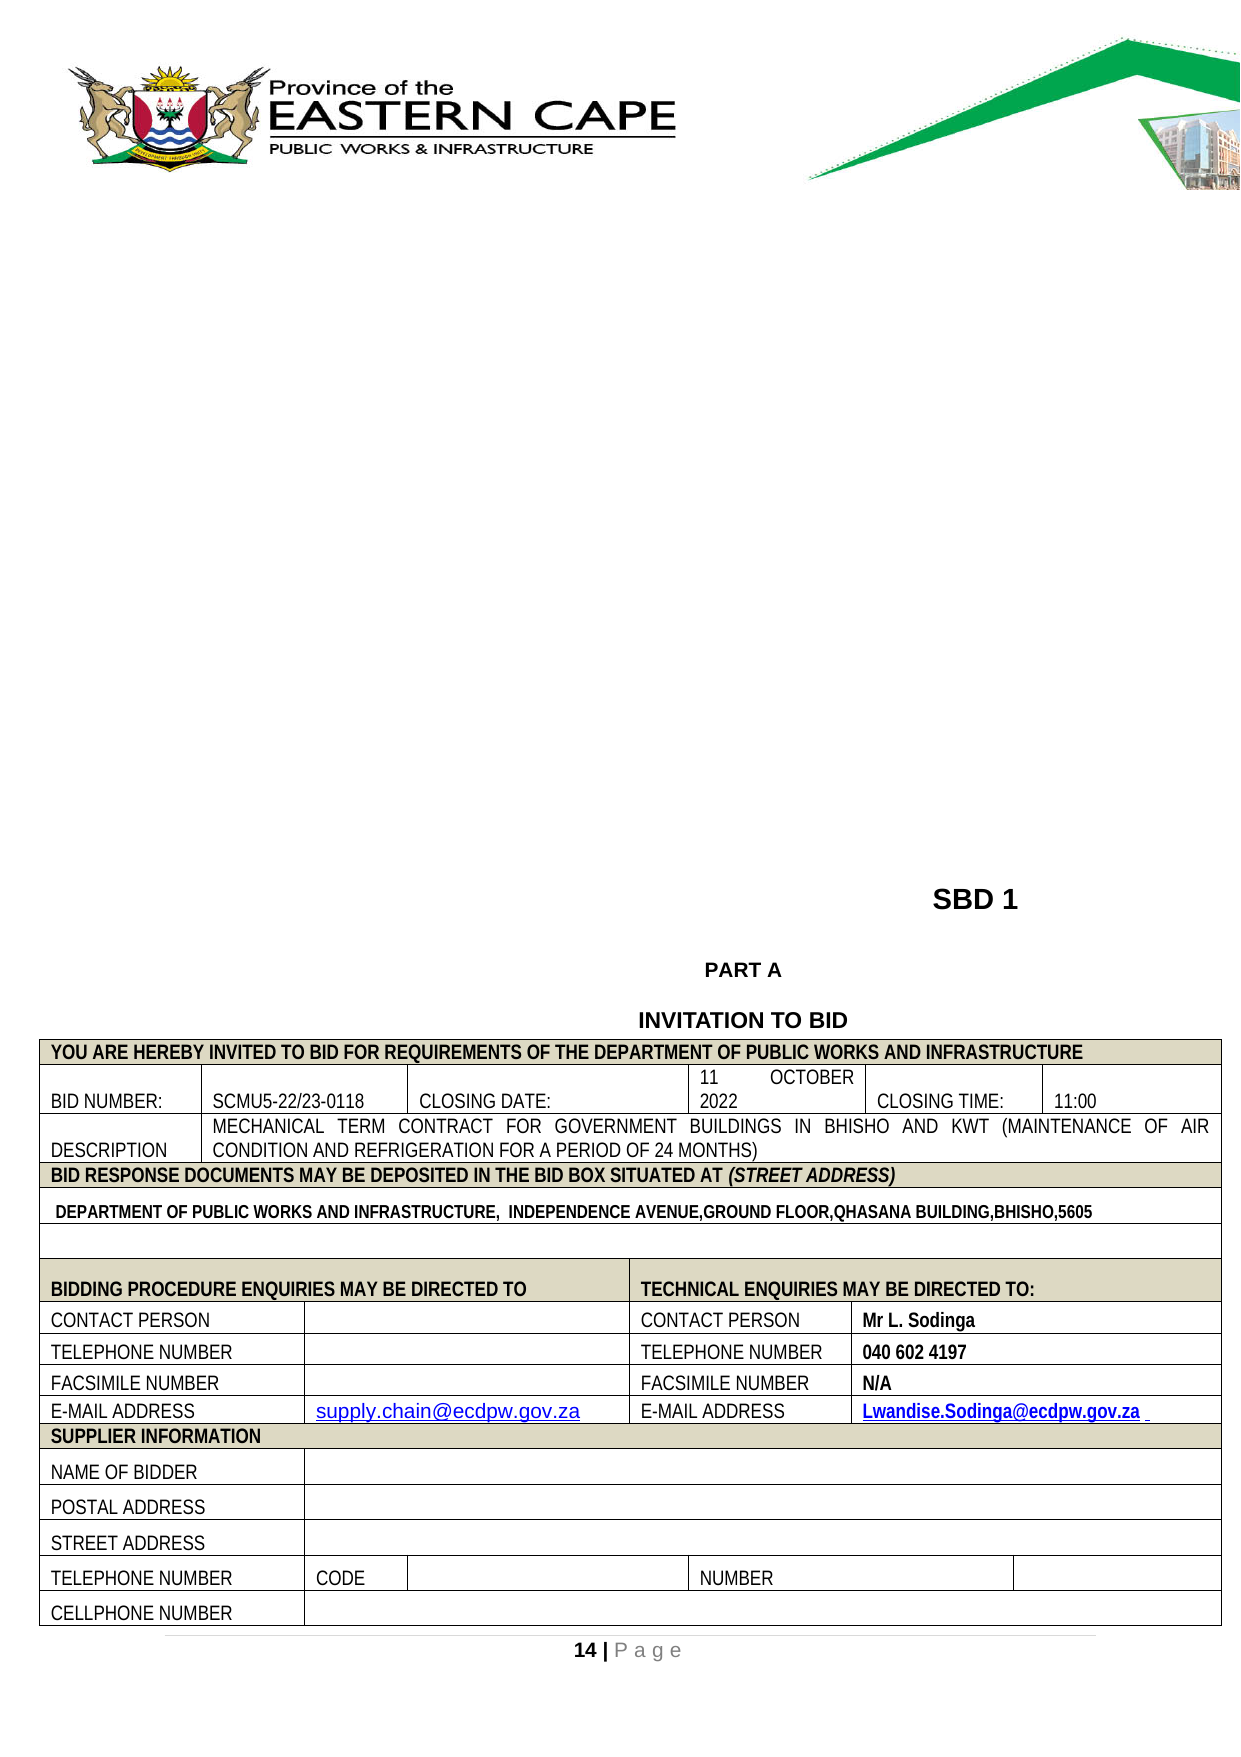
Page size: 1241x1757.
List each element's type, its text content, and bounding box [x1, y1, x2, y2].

table_cell [305, 1449, 1221, 1484]
table_cell supply.chain@ecdpw.gov.za [305, 1396, 629, 1423]
table_cell Mr L. Sodinga [852, 1302, 1221, 1332]
table_cell SCMU5-22/23-0118 [202, 1065, 407, 1113]
table_cell [305, 1365, 629, 1395]
table_cell [40, 1224, 1221, 1258]
table_cell SUPPLIER INFORMATION [40, 1424, 1221, 1448]
table_cell TECHNICAL ENQUIRIES MAY BE DIRECTED TO: [630, 1259, 1221, 1301]
table_cell DEPARTMENT OF PUBLIC WORKS AND INFRASTRUCTURE, INDEPENDENCE AVENUE,GROUND FLOOR,QHASANA BUILDING,BHISHO,5605 [40, 1188, 1221, 1222]
table_cell BIDDING PROCEDURE ENQUIRIES MAY BE DIRECTED TO [40, 1259, 629, 1301]
table_cell 040 602 4197 [852, 1334, 1221, 1364]
table_cell [305, 1520, 1221, 1554]
table_cell STREET ADDRESS [40, 1520, 304, 1554]
title INVITATION TO BID [314, 1007, 1096, 1033]
table_cell Lwandise.Sodinga@ecdpw.gov.za [852, 1396, 1221, 1423]
table_cell BID NUMBER: [40, 1065, 201, 1113]
table_cell CONTACT PERSON [40, 1302, 304, 1332]
table_cell POSTAL ADDRESS [40, 1485, 304, 1519]
table_cell NAME OF BIDDER [40, 1449, 304, 1484]
table_cell BID RESPONSE DOCUMENTS MAY BE DEPOSITED IN THE BID BOX SITUATED AT (STREET ADDRESS) [40, 1163, 1221, 1187]
table_cell [305, 1302, 629, 1332]
table_cell [305, 1591, 1221, 1625]
table_cell CELLPHONE NUMBER [40, 1591, 304, 1625]
table_cell FACSIMILE NUMBER [40, 1365, 304, 1395]
table_cell [1014, 1556, 1221, 1590]
picture [7, 23, 1240, 191]
table_cell [305, 1485, 1221, 1519]
table_cell TELEPHONE NUMBER [630, 1334, 851, 1364]
table_cell CODE [305, 1556, 407, 1590]
table_cell TELEPHONE NUMBER [40, 1556, 304, 1590]
table_cell CLOSING DATE: [408, 1065, 688, 1113]
table_cell CONTACT PERSON [630, 1302, 851, 1332]
table_cell CLOSING TIME: [866, 1065, 1042, 1113]
table_cell [305, 1334, 629, 1364]
table_cell 11:00 [1043, 1065, 1221, 1113]
table_cell FACSIMILE NUMBER [630, 1365, 851, 1395]
table_cell MECHANICAL TERM CONTRACT FOR GOVERNMENT BUILDINGS IN BHISHO AND KWT (MAINTENANCE OF AIR CONDITION AND REFRIGERATION FOR A PERIOD OF 24 MONTHS) [202, 1114, 1221, 1162]
table_cell NUMBER [689, 1556, 1013, 1590]
table_cell [408, 1556, 688, 1590]
table_cell TELEPHONE NUMBER [40, 1334, 304, 1364]
table_cell E-MAIL ADDRESS [40, 1396, 304, 1423]
table_cell DESCRIPTION [40, 1114, 201, 1162]
table_cell 11 OCTOBER 2022 [689, 1065, 865, 1113]
text PART A [164, 958, 1096, 982]
table_header YOU ARE HEREBY INVITED TO BID FOR REQUIREMENTS OF THE DEPARTMENT OF PUBLIC WORKS AND INFRASTRUCTURE [40, 1040, 1221, 1064]
table_cell N/A [852, 1365, 1221, 1395]
table_cell E-MAIL ADDRESS [630, 1396, 851, 1423]
